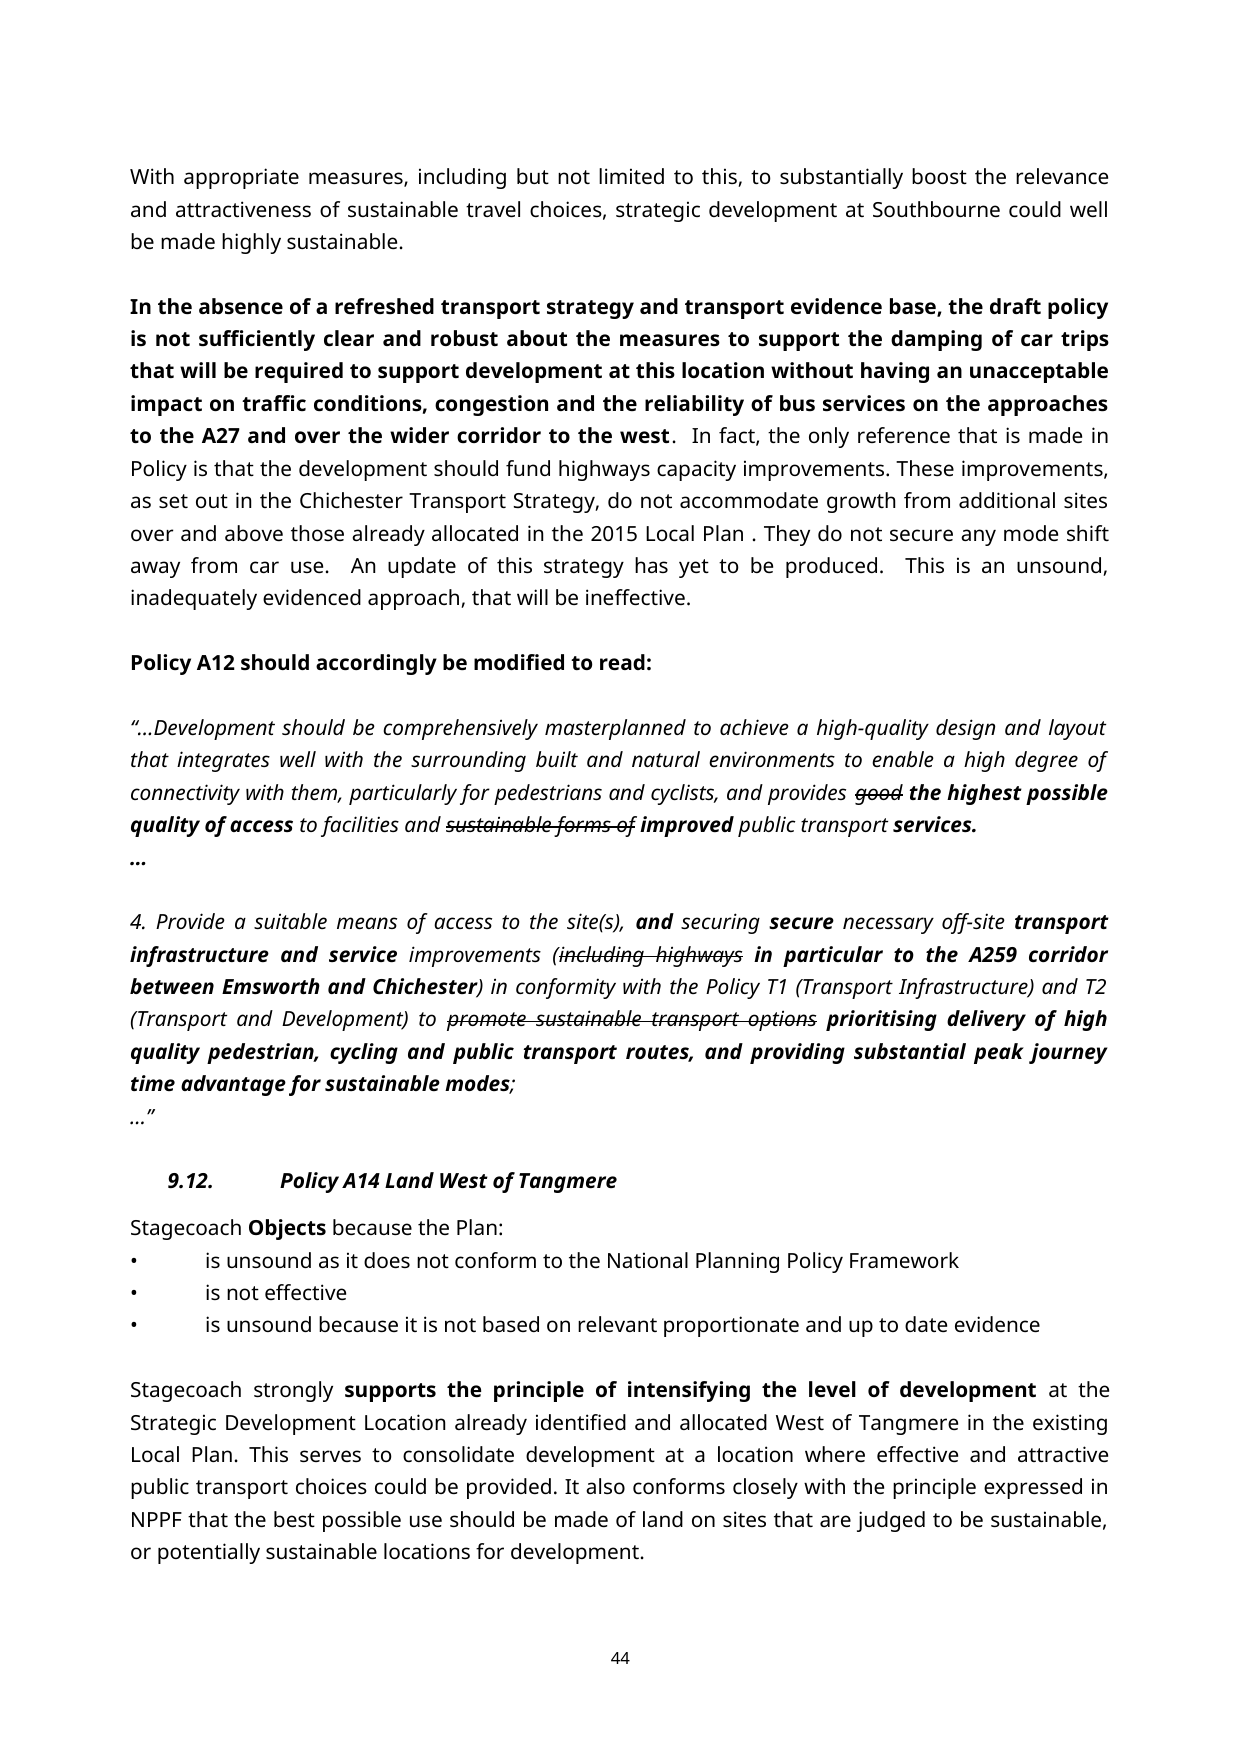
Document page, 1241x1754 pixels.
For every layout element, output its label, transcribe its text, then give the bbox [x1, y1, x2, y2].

text 4. Provide a suitable means of access to the site(s), and securing secure necessary off-site transport infrastructure and service improvements (including highways in particular to the A259 corridor between Emsworth and Chichester) in conformity with the Policy T1 (Transport Infrastructure) and T2 (Transport and Development) to promote sustainable transport options prioritising delivery of high quality pedestrian, cycling and public transport routes, and providing substantial peak journey time advantage for sustainable modes; [130, 907, 1110, 1098]
text …” [130, 1102, 1110, 1130]
text In the absence of a refreshed transport strategy and transport evidence base, the draft policy is not sufficiently clear and robust about the measures to support the damping of car trips that will be required to support development at this location without having an unacceptable impact on traffic conditions, congestion and the reliability of bus services on the approaches to the A27 and over the wider corridor to the west. In fact, the only reference that is made in Policy is that the development should fund highways capacity improvements. These improvements, as set out in the Chichester Transport Strategy, do not accommodate growth from additional sites over and above those already allocated in the 2015 Local Plan . They do not secure any mode shift away from car use. An update of this strategy has yet to be produced. This is an unsound, inadequately evidenced approach, that will be ineffective. [130, 292, 1110, 612]
text • is not effective [130, 1278, 1110, 1307]
text “…Development should be comprehensively masterplanned to achieve a high-quality design and layout that integrates well with the surrounding built and natural environments to enable a high degree of connectivity with them, particularly for pedestrians and cyclists, and provides good the highest possible quality of access to facilities and sustainable forms of improved public transport services. [130, 713, 1110, 839]
text • is unsound because it is not based on relevant proportionate and up to date evidence [130, 1311, 1110, 1339]
text With appropriate measures, including but not limited to this, to substantially boost the relevance and attractiveness of sustainable travel choices, strategic development at Southbourne could well be made highly sustainable. [130, 162, 1110, 256]
text Stagecoach strongly supports the principle of intensifying the level of development at the Strategic Development Location already identified and allocated West of Tangmere in the existing Local Plan. This serves to consolidate development at a location where effective and attractive public transport choices could be provided. It also conforms closely with the principle expressed in NPPF that the best possible use should be made of land on sites that are judged to be sustainable, or potentially sustainable locations for development. [130, 1375, 1110, 1566]
text • is unsound as it does not conform to the National Planning Policy Framework [130, 1246, 1110, 1274]
text Policy A12 should accordingly be modified to read: [130, 648, 1110, 677]
text Stagecoach Objects because the Plan: [130, 1213, 1110, 1242]
text … [130, 843, 1110, 871]
list Policy A14 Land West of Tangmere [167, 1167, 1110, 1195]
